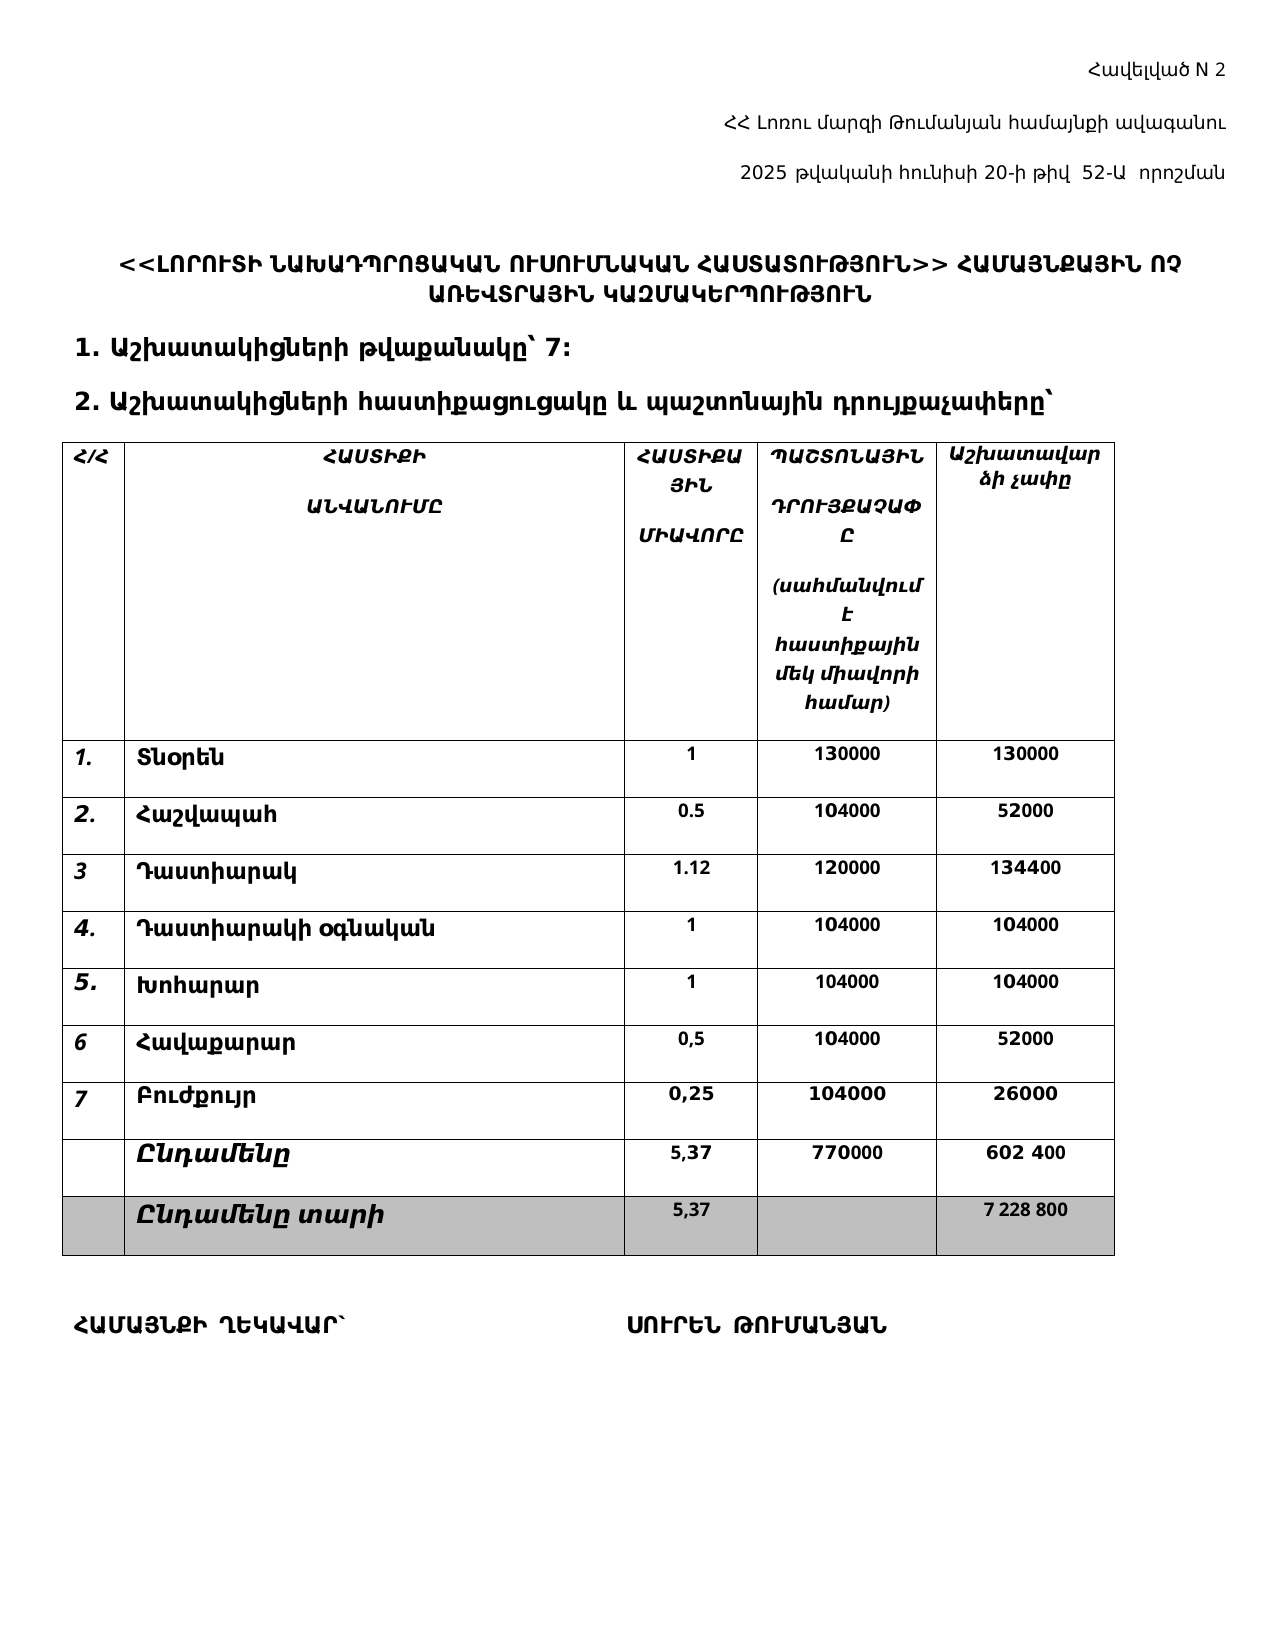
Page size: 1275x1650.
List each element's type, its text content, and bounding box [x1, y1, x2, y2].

table_cell 104000 [758, 1083, 936, 1138]
table_cell 0,25 [625, 1083, 757, 1138]
table_cell 52000 [937, 1026, 1114, 1082]
table_cell 1 [625, 912, 757, 968]
table_cell 3 [63, 855, 124, 911]
table_cell 104000 [937, 969, 1114, 1024]
table_cell Դաստիարակ [125, 855, 624, 911]
table_cell 602 400 [937, 1140, 1114, 1196]
table_cell 1 [625, 969, 757, 1024]
text 1. Աշխատակիցների թվաքանակը՝ 7: [74, 333, 1226, 362]
table_header Հ/Հ [63, 443, 124, 740]
text <<ԼՈՐՈՒՏԻ ՆԱԽԱԴՊՐՈՑԱԿԱՆ ՈՒՍՈՒՄՆԱԿԱՆ ՀԱՍՏԱՏՈՒԹՅՈՒՆ>> ՀԱՄԱՅՆՔԱՅԻՆ ՈՉ ԱՌԵՎՏՐԱՅԻՆ ԿԱԶՄԱԿԵՐՊՈՒԹՅՈՒՆ [74, 251, 1226, 308]
table_cell 120000 [758, 855, 936, 911]
table_cell Հավաքարար [125, 1026, 624, 1082]
table_cell 134400 [937, 855, 1114, 911]
table_header ՊԱՇՏՈՆԱՅԻՆ ԴՐՈՒՅՔԱՉԱՓԸ (սահմանվում է հաստիքային մեկ միավորի համար) [758, 443, 936, 740]
table_cell 2. [63, 798, 124, 854]
table_cell 0,5 [625, 1026, 757, 1082]
table_cell Խոհարար [125, 969, 624, 1024]
table_cell Ընդամենը տարի [125, 1197, 624, 1255]
table_cell 104000 [758, 912, 936, 968]
table_cell 1. [63, 741, 124, 797]
table_cell [63, 1197, 124, 1255]
table_cell 4. [63, 912, 124, 968]
table_cell [758, 1197, 936, 1255]
table_header ՀԱՍՏԻՔԱՅԻՆ ՄԻԱՎՈՐԸ [625, 443, 757, 740]
table_cell 1 [625, 741, 757, 797]
table_cell 770000 [758, 1140, 936, 1196]
table_cell 130000 [758, 741, 936, 797]
table_cell 7 [63, 1083, 124, 1138]
table_cell 104000 [937, 912, 1114, 968]
table_cell 5,37 [625, 1197, 757, 1255]
table_header Աշխատավարձի չափը [937, 443, 1114, 740]
table_cell 104000 [758, 798, 936, 854]
table_cell 5,37 [625, 1140, 757, 1196]
table_cell 104000 [758, 1026, 936, 1082]
table_cell 104000 [758, 969, 936, 1024]
table_cell 1.12 [625, 855, 757, 911]
table_cell 6 [63, 1026, 124, 1082]
table_cell Հաշվապահ [125, 798, 624, 854]
table_cell [63, 1140, 124, 1196]
table_cell Բուժքույր [125, 1083, 624, 1138]
table_cell 5․ [63, 969, 124, 1024]
table_cell Դաստիարակի օգնական [125, 912, 624, 968]
text 2. Աշխատակիցների հաստիքացուցակը և պաշտոնային դրույքաչափերը՝ [74, 387, 1226, 417]
table_cell 7 228 800 [937, 1197, 1114, 1255]
table_cell 26000 [937, 1083, 1114, 1138]
table_cell 0.5 [625, 798, 757, 854]
table_cell Տնօրեն [125, 741, 624, 797]
table_header ՀԱՍՏԻՔԻ ԱՆՎԱՆՈՒՄԸ [125, 443, 624, 740]
table_cell 52000 [937, 798, 1114, 854]
text Հավելված N 2 ՀՀ Լոռու մարզի Թումանյան համայնքի ավագանու 2025 թվականի հունիսի 20-ի թիվ 52-Ա որոշման [74, 57, 1226, 184]
table_cell Ընդամենը [125, 1140, 624, 1196]
text ՀԱՄԱՅՆՔԻ ՂԵԿԱՎԱՐ` ՍՈՒՐԵՆ ԹՈՒՄԱՆՅԱՆ [74, 1309, 1226, 1341]
table_cell 130000 [937, 741, 1114, 797]
